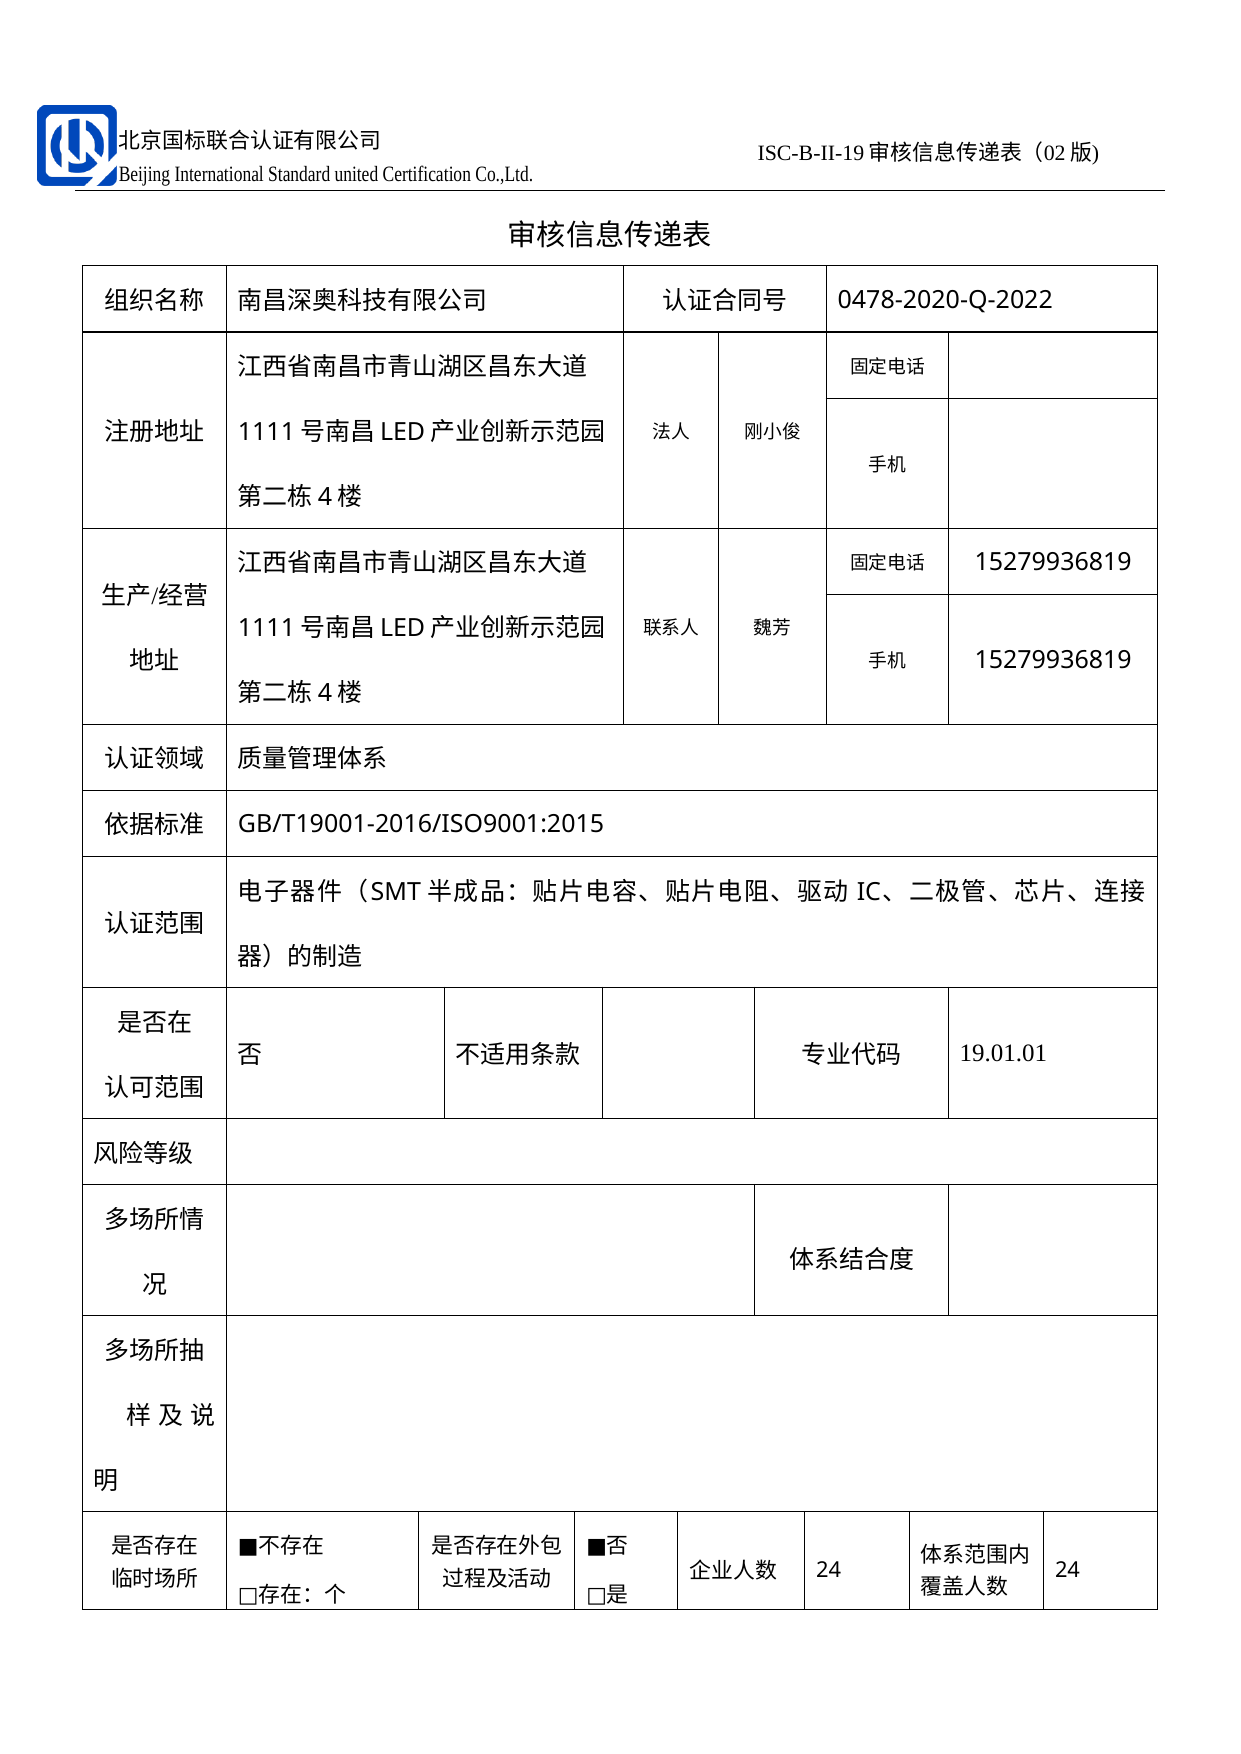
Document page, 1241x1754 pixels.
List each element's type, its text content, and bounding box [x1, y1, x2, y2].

table_cell [603, 988, 754, 1118]
table_cell 是否存在 临时场所 [83, 1512, 226, 1609]
table_cell 风险等级 [83, 1119, 226, 1184]
table_cell 江西省南昌市青山湖区昌东大道1111号南昌LED产业创新示范园第二栋4楼 [227, 333, 623, 527]
table_cell GB/T19001-2016/ISO9001:2015 [227, 791, 1157, 856]
table_cell 15279936819 [949, 529, 1157, 593]
table_header 组织名称 [83, 266, 226, 331]
table_cell 固定电话 [827, 333, 948, 397]
table_cell [949, 399, 1157, 527]
table_cell 15279936819 [949, 595, 1157, 723]
table_cell 多场所抽 样及说明 [83, 1316, 226, 1511]
table_cell ■不存在 □存在：个 [227, 1512, 418, 1609]
table_cell 是否存在外包 过程及活动 [419, 1512, 574, 1609]
table_cell 固定电话 [827, 529, 948, 593]
table_header 南昌深奥科技有限公司 [227, 266, 623, 331]
table_cell 专业代码 [755, 988, 948, 1118]
table_cell 是否在 认可范围 [83, 988, 226, 1118]
table_cell 法人 [624, 333, 718, 527]
picture [37, 105, 117, 186]
table_cell 注册地址 [83, 333, 226, 527]
table_cell [949, 1185, 1157, 1315]
table_cell [227, 1185, 754, 1315]
table_cell 19.01.01 [949, 988, 1157, 1118]
table_cell 电子器件（SMT半成品：贴片电容、贴片电阻、驱动IC、二极管、芯片、连接器）的制造 [227, 857, 1157, 987]
table_cell 手机 [827, 595, 948, 723]
table_cell [949, 333, 1157, 397]
table_header 认证合同号 [624, 266, 826, 331]
table_cell 否 [227, 988, 444, 1118]
table_cell 认证领域 [83, 725, 226, 789]
table_cell 手机 [827, 399, 948, 527]
table_cell 魏芳 [719, 529, 826, 723]
table_cell 刚小俊 [719, 333, 826, 527]
table_cell 认证范围 [83, 857, 226, 987]
table_cell 江西省南昌市青山湖区昌东大道1111号南昌LED产业创新示范园第二栋4楼 [227, 529, 623, 723]
table_cell 体系范围内覆盖人数 [910, 1512, 1043, 1609]
table_cell 依据标准 [83, 791, 226, 856]
table_cell 企业人数 [678, 1512, 804, 1609]
table_cell 质量管理体系 [227, 725, 1157, 789]
text 审核信息传递表 [75, 200, 1165, 265]
table_cell 生产/经营地址 [83, 529, 226, 723]
table_cell 体系结合度 [755, 1185, 948, 1315]
table_cell ■否 □是 [575, 1512, 677, 1609]
table_cell [227, 1316, 1157, 1511]
table_cell [227, 1119, 1157, 1184]
table_header 0478-2020-Q-2022 [827, 266, 1157, 331]
table_cell 24 [805, 1512, 909, 1609]
table_cell 24 [1044, 1512, 1157, 1609]
table_cell 不适用条款 [445, 988, 602, 1118]
table_cell 多场所情况 [83, 1185, 226, 1315]
table_cell 联系人 [624, 529, 718, 723]
